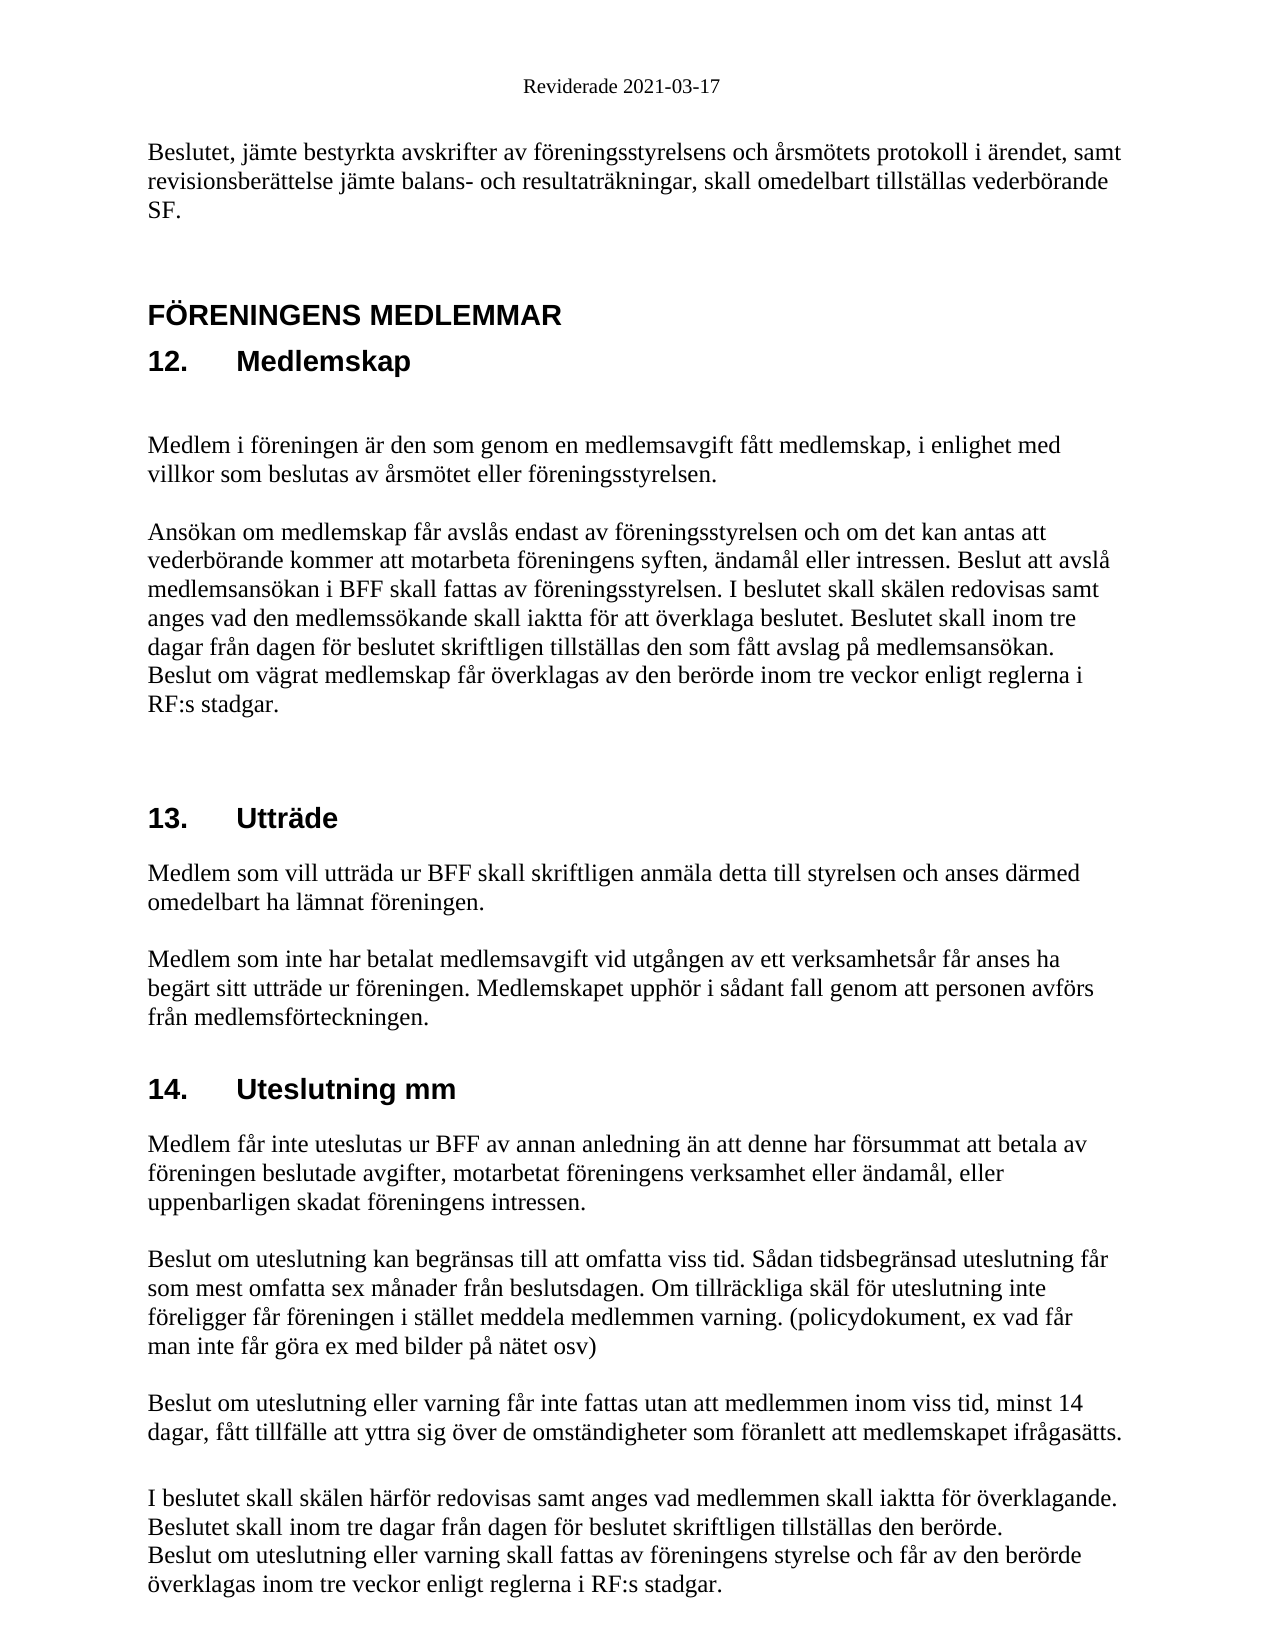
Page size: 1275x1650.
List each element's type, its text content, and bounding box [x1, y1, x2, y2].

text I beslutet skall skälen härför redovisas samt anges vad medlemmen skall iaktta för överklagande. Beslutet skall inom tre dagar från dagen för beslutet skriftligen tillställas den berörde. [147, 1483, 1156, 1540]
subtitle FÖRENINGENS MEDLEMMAR [147, 298, 1156, 331]
text Medlem i föreningen är den som genom en medlemsavgift fått medlemskap, i enlighet med villkor som beslutas av årsmötet eller föreningsstyrelsen. [147, 430, 1063, 488]
text Beslut om vägrat medlemskap får överklagas av den berörde inom tre veckor enligt reglerna i RF:s stadgar. [147, 660, 1085, 718]
subtitle Utträde [148, 801, 1156, 834]
text Medlem som vill utträda ur BFF skall skriftligen anmäla detta till styrelsen och anses därmed omedelbart ha lämnat föreningen. [147, 858, 1156, 916]
subtitle Uteslutning mm [148, 1072, 1156, 1106]
subtitle Medlemskap [148, 344, 1156, 378]
text Beslut om uteslutning eller varning får inte fattas utan att medlemmen inom viss tid, minst 14 dagar, fått tillfälle att yttra sig över de omständigheter som föranlett att medlemskapet ifrågasätts. [147, 1388, 1129, 1446]
text Beslutet, jämte bestyrkta avskrifter av föreningsstyrelsens och årsmötets protokoll i ärendet, samt revisionsberättelse jämte balans- och resultaträkningar, skall omedelbart tillställas vederbörande SF. [147, 137, 1124, 224]
text Ansökan om medlemskap får avslås endast av föreningsstyrelsen och om det kan antas att vederbörande kommer att motarbeta föreningens syften, ändamål eller intressen. Beslut att avslå medlemsansökan i BFF skall fattas av föreningsstyrelsen. I beslutet skall skälen redovisas samt anges vad den medlemssökande skall iaktta för att överklaga beslutet. Beslutet skall inom tre dagar från dagen för beslutet skriftligen tillställas den som fått avslag på medlemsansökan. [147, 517, 1112, 660]
text Beslut om uteslutning kan begränsas till att omfatta viss tid. Sådan tidsbegränsad uteslutning får som mest omfatta sex månader från beslutsdagen. Om tillräckliga skäl för uteslutning inte föreligger får föreningen i stället meddela medlemmen varning. (policydokument, ex vad får man inte får göra ex med bilder på nätet osv) [147, 1244, 1113, 1359]
text Medlem som inte har betalat medlemsavgift vid utgången av ett verksamhetsår får anses ha begärt sitt utträde ur föreningen. Medlemskapet upphör i sådant fall genom att personen avförs från medlemsförteckningen. [147, 944, 1111, 1031]
text Medlem får inte uteslutas ur BFF av annan anledning än att denne har försummat att betala av föreningen beslutade avgifter, motarbetat föreningens verksamhet eller ändamål, eller uppenbarligen skadat föreningens intressen. [147, 1129, 1105, 1216]
text Beslut om uteslutning eller varning skall fattas av föreningens styrelse och får av den berörde överklagas inom tre veckor enligt reglerna i RF:s stadgar. [147, 1540, 1129, 1598]
